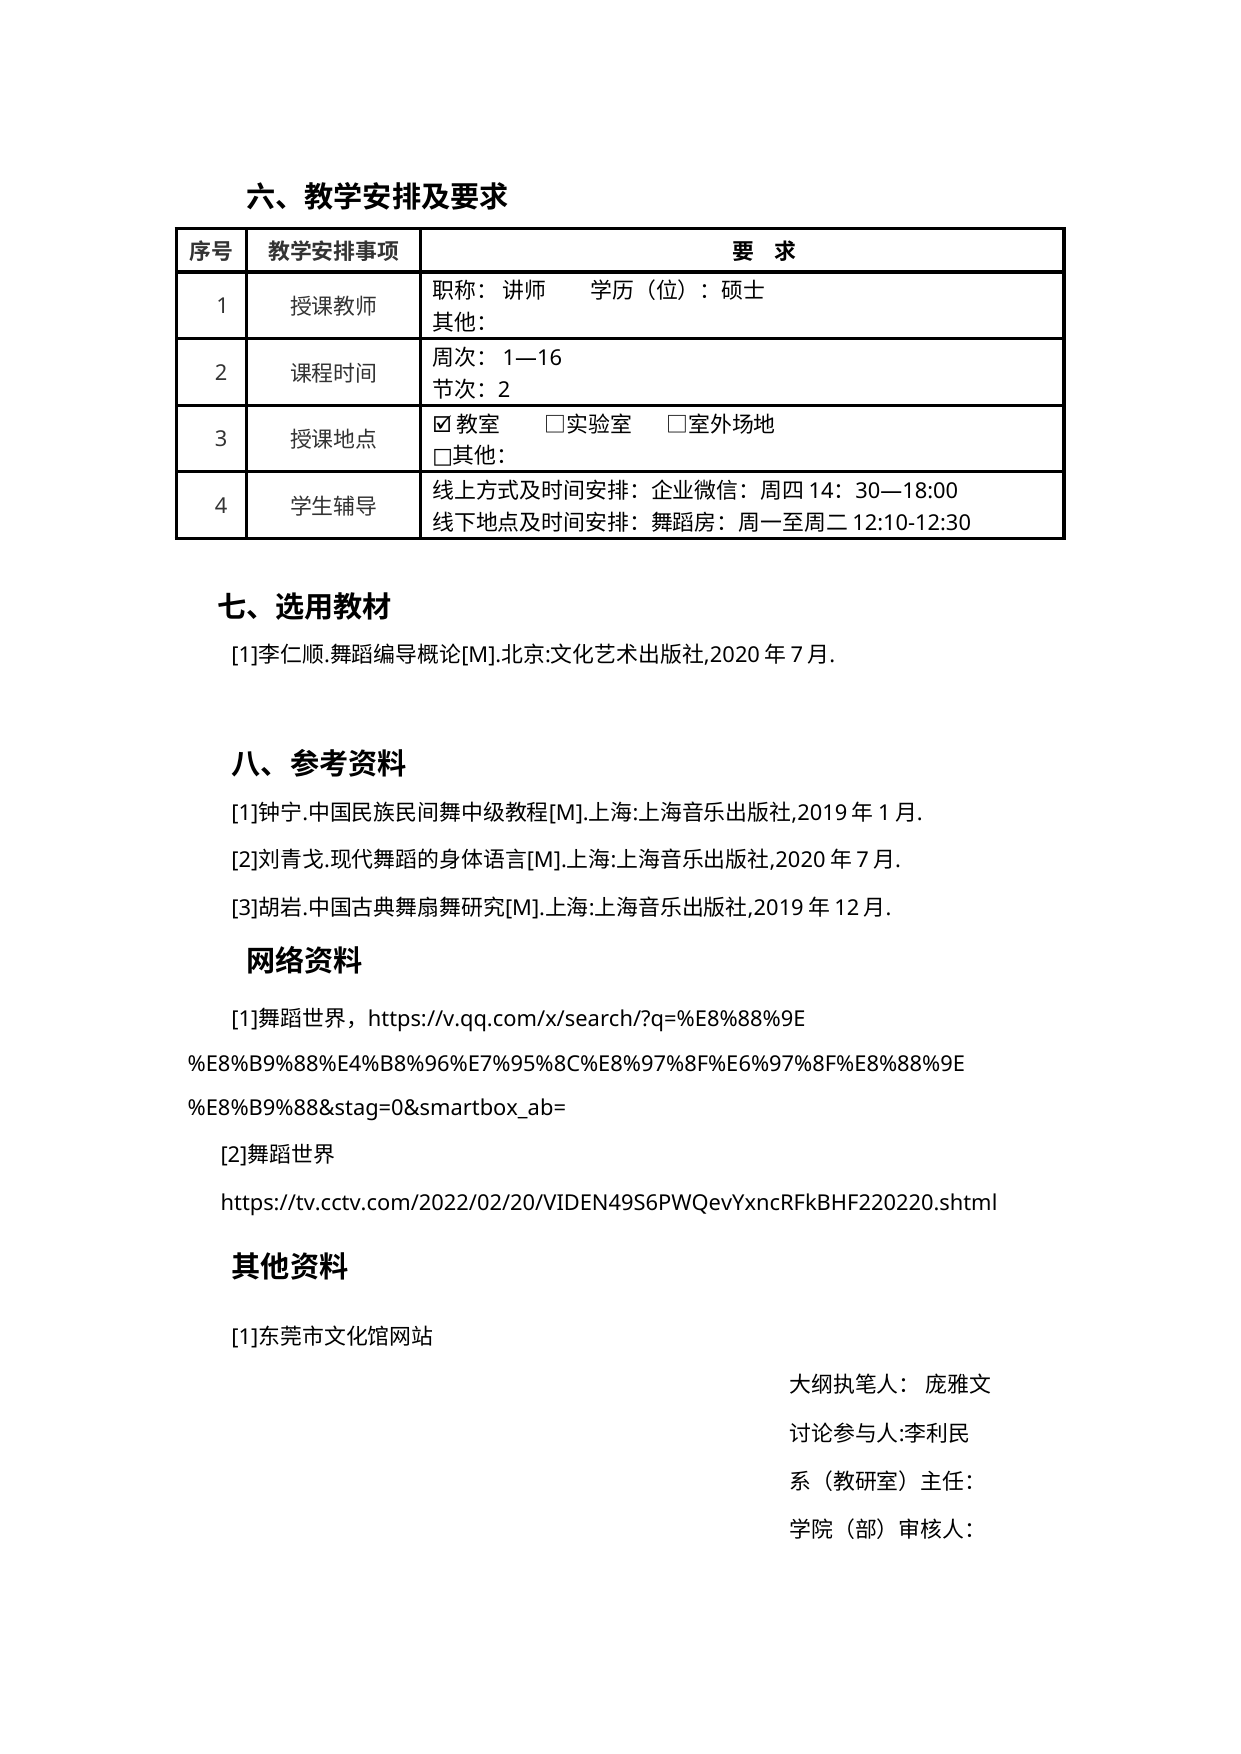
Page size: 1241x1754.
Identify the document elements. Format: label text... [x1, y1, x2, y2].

text [1]钟宁.中国民族民间舞中级教程[M].上海:上海音乐出版社,2019年1月. [187, 794, 1053, 826]
text 网络资料 [187, 937, 1053, 980]
text [2]舞蹈世界 [187, 1137, 1053, 1169]
table_cell 1 [178, 274, 245, 337]
list 六、教学安排及要求 [187, 162, 1053, 227]
table_cell 2 [178, 340, 245, 403]
table_cell 3 [178, 407, 245, 470]
table_cell 授课地点 [248, 407, 419, 470]
table_header 序号 [178, 230, 245, 270]
text 其他资料 [187, 1233, 1053, 1298]
table_header 要 求 [422, 230, 1062, 270]
text [1]东莞市文化馆网站 [187, 1319, 1053, 1351]
text 七、选用教材 [187, 572, 1053, 637]
text https://tv.cctv.com/2022/02/20/VIDEN49S6PWQevYxncRFkBHF220220.shtml [187, 1185, 1053, 1218]
table_cell 课程时间 [248, 340, 419, 403]
text [1]舞蹈世界，https://v.qq.com/x/search/?q=%E8%88%9E%E8%B9%88%E4%B8%96%E7%95%8C%E8%97%8F%E6%97%8F%E8%88%9E%E8%B9%88&stag=0&smartbox_ab= [187, 1001, 1053, 1122]
table_cell 教室 □实验室 □室外场地 □其他： [422, 407, 1062, 470]
table_cell 职称： 讲师 学历（位）：硕士 其他： [422, 274, 1062, 337]
text [1]李仁顺.舞蹈编导概论[M].北京:文化艺术出版社,2020年7月. [187, 637, 1053, 669]
table_header 教学安排事项 [248, 230, 419, 270]
text 讨论参与人:李利民 [187, 1415, 1053, 1448]
text [3]胡岩.中国古典舞扇舞研究[M].上海:上海音乐出版社,2019年12月. [187, 890, 1053, 922]
table_cell 授课教师 [248, 274, 419, 337]
text 学院（部）审核人： [187, 1512, 1053, 1544]
table_cell 周次： 1—16 节次：2 [422, 340, 1062, 403]
text 八、参考资料 [187, 729, 1053, 794]
table_cell 线上方式及时间安排：企业微信：周四14：30—18:00 线下地点及时间安排：舞蹈房：周一至周二12:10-12:30 [422, 473, 1062, 537]
table_cell 学生辅导 [248, 473, 419, 537]
text 大纲执笔人： 庞雅文 [187, 1367, 1053, 1399]
table_cell 4 [178, 473, 245, 537]
text 系（教研室）主任： [187, 1464, 1053, 1496]
text [2]刘青戈.现代舞蹈的身体语言[M].上海:上海音乐出版社,2020年7月. [187, 842, 1053, 874]
